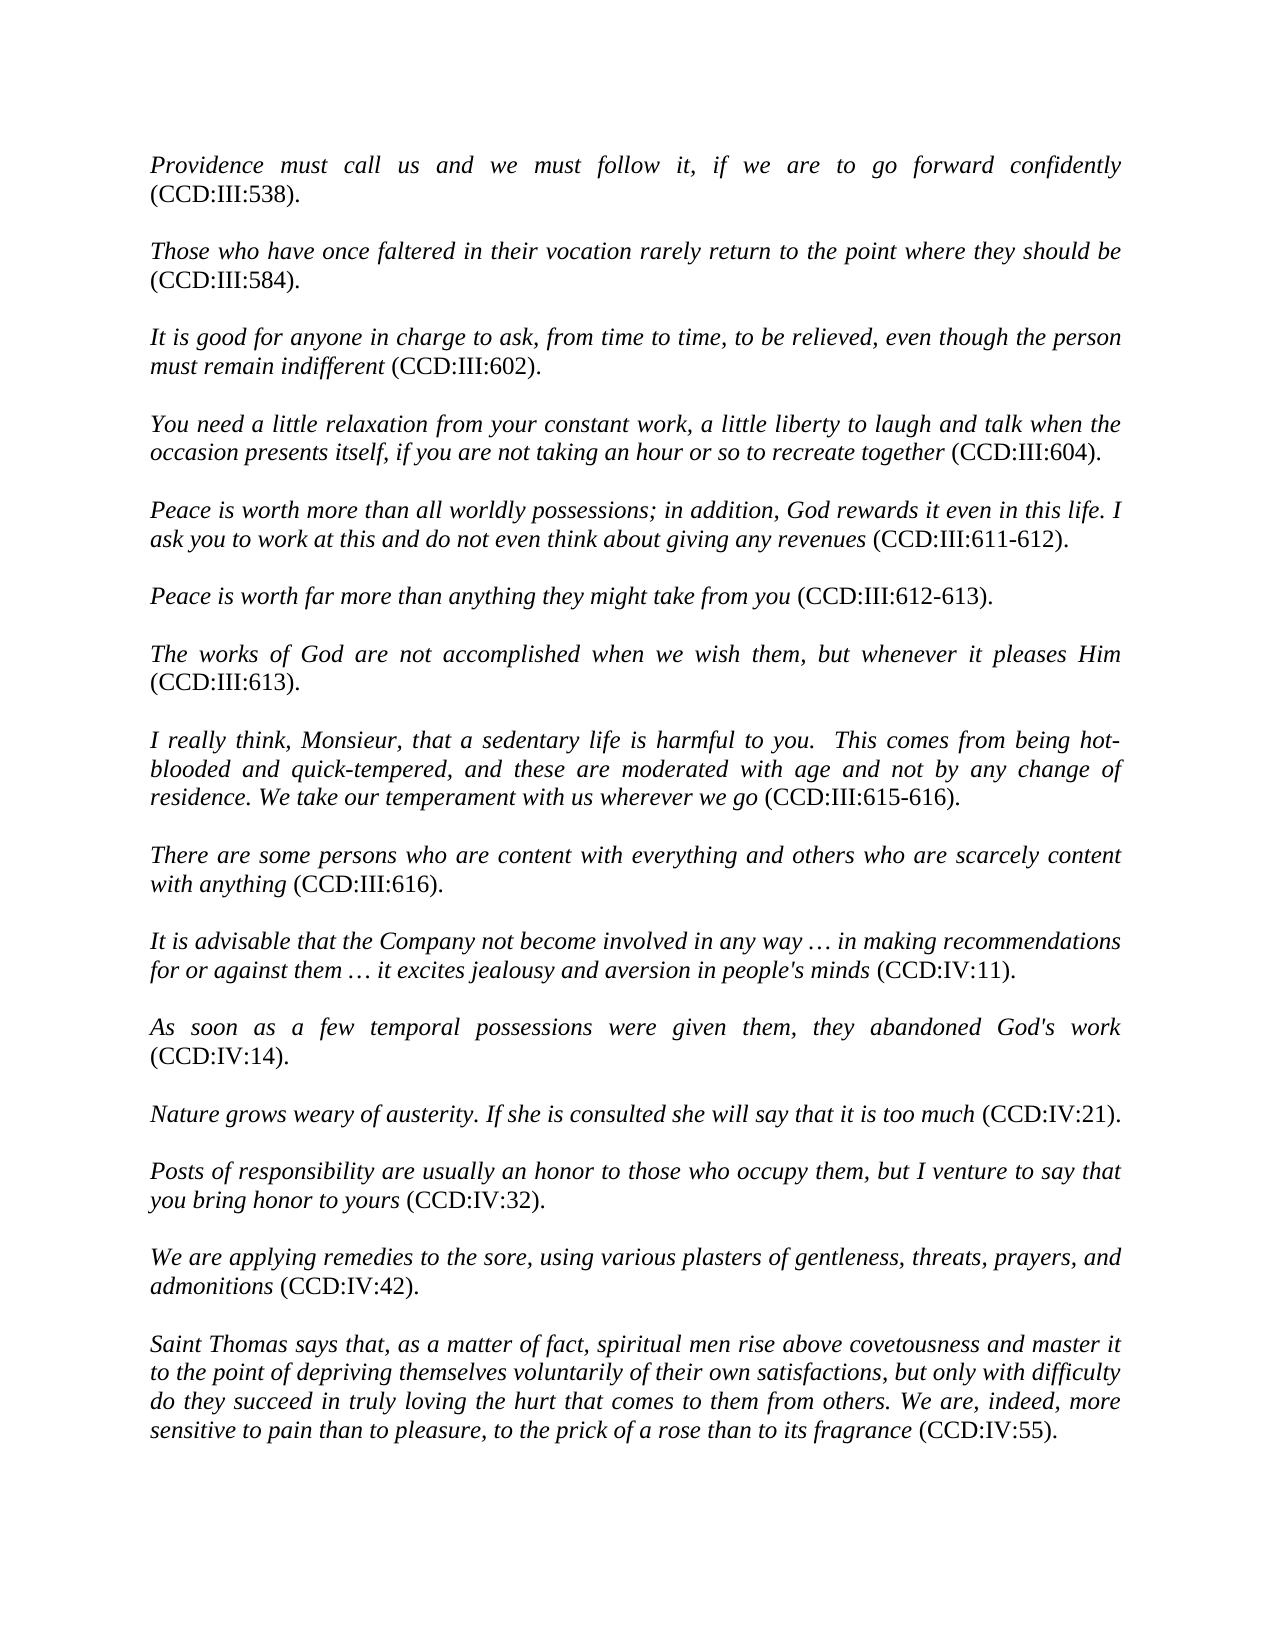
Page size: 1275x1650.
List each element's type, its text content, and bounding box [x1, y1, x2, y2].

text You need a little relaxation from your constant work, a little liberty to laugh and talk when the occasion presents itself, if you are not taking an hour or so to recreate together (CCD:III:604). [150, 409, 1125, 466]
text I really think, Monsieur, that a sedentary life is harmful to you. This comes from being hot-blooded and quick-tempered, and these are moderated with age and not by any change of residence. We take our temperament with us wherever we go (CCD:III:615-616). [150, 725, 1125, 811]
text It is good for anyone in charge to ask, from time to time, to be relieved, even though the person must remain indifferent (CCD:III:602). [150, 322, 1125, 380]
text As soon as a few temporal possessions were given them, they abandoned God's work (CCD:IV:14). [150, 1012, 1125, 1070]
text The works of God are not accomplished when we wish them, but whenever it pleases Him (CCD:III:613). [150, 639, 1125, 696]
text Those who have once faltered in their vocation rarely return to the point where they should be (CCD:III:584). [150, 236, 1125, 294]
text Providence must call us and we must follow it, if we are to go forward confidently (CCD:III:538). [150, 150, 1125, 207]
text We are applying remedies to the sore, using various plasters of gentleness, threats, prayers, and admonitions (CCD:IV:42). [150, 1242, 1125, 1300]
text It is advisable that the Company not become involved in any way … in making recommendations for or against them … it excites jealousy and aversion in people's minds (CCD:IV:11). [150, 926, 1125, 984]
text Peace is worth more than all worldly possessions; in addition, God rewards it even in this life. I ask you to work at this and do not even think about giving any revenues (CCD:III:611-612). [150, 495, 1125, 552]
text Posts of responsibility are usually an honor to those who occupy them, but I venture to say that you bring honor to yours (CCD:IV:32). [150, 1156, 1125, 1214]
text Peace is worth far more than anything they might take from you (CCD:III:612-613). [150, 581, 1125, 610]
text Saint Thomas says that, as a matter of fact, spiritual men rise above covetousness and master it to the point of depriving themselves voluntarily of their own satisfactions, but only with difficulty do they succeed in truly loving the hurt that comes to them from others. We are, indeed, more sensitive to pain than to pleasure, to the prick of a rose than to its fragrance (CCD:IV:55). [150, 1329, 1125, 1444]
text Nature grows weary of austerity. If she is consulted she will say that it is too much (CCD:IV:21). [150, 1099, 1125, 1127]
text There are some persons who are content with everything and others who are scarcely content with anything (CCD:III:616). [150, 840, 1125, 897]
